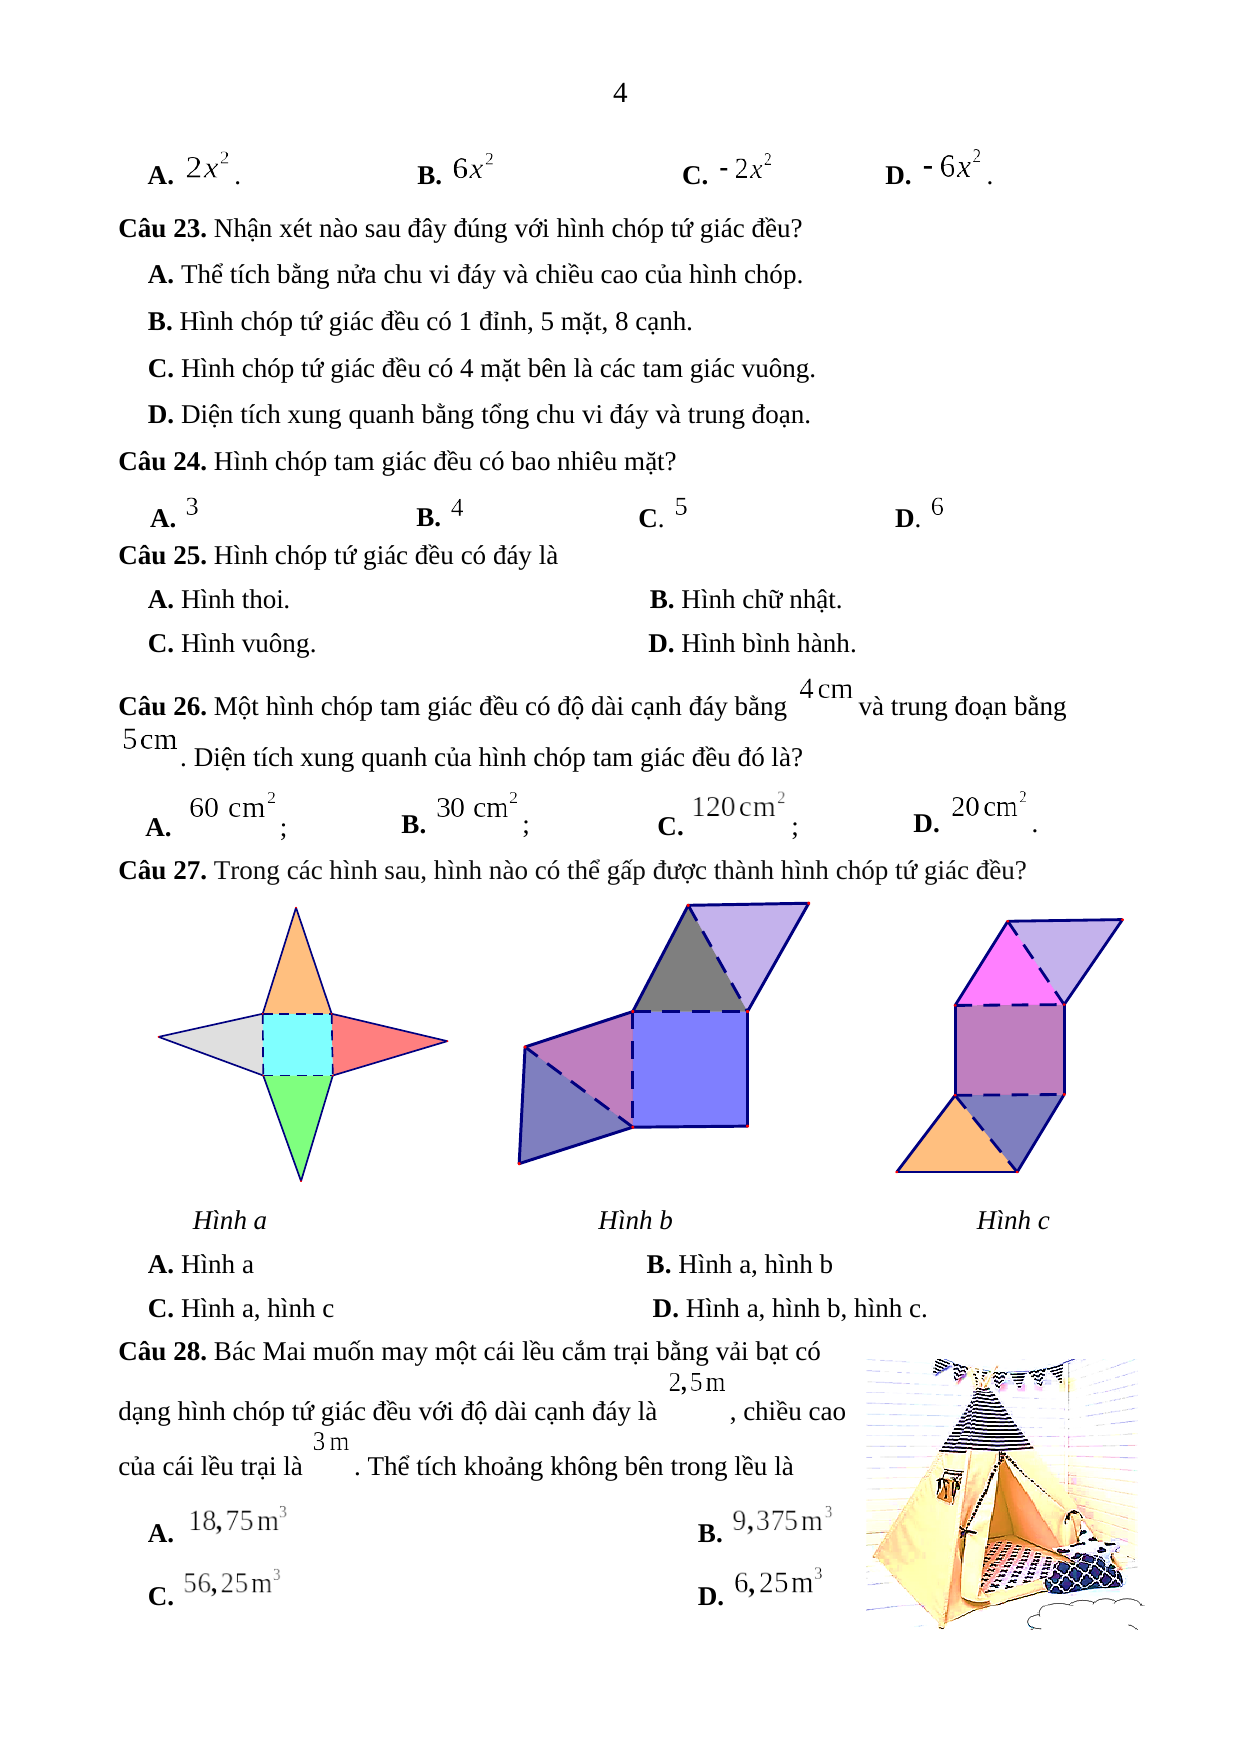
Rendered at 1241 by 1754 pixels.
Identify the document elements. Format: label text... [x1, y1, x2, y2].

text Hình a Hình b Hình c [118, 1204, 1122, 1236]
table_header C. ; [619, 779, 875, 848]
text D. Diện tích xung quanh bằng tổng chu vi đáy và trung đoạn. [148, 398, 1122, 429]
text Câu 28. Bác Mai muốn may một cái lều cắm trại bằng vải bạt có dạng hình chóp tứ giác đều với độ dài cạnh đáy là , chiều cao của cái lều trại là . Thể tích khoảng không bên trong lều là [118, 1335, 1122, 1481]
text C. Hình chóp tứ giác đều có 4 mặt bên là các tam giác vuông. [148, 352, 1122, 383]
text A. Hình a B. Hình a, hình b [148, 1248, 1122, 1279]
list A. . B. C. D. . [147, 142, 1122, 190]
table_header B. ; [363, 779, 619, 848]
text C. Hình vuông. D. Hình bình hành. [148, 627, 1122, 658]
text C. D. [148, 1561, 866, 1611]
table_header B. [358, 485, 627, 539]
table_header D. [884, 485, 1093, 539]
text A. Hình thoi. B. Hình chữ nhật. [148, 583, 1122, 614]
text C. Hình a, hình c D. Hình a, hình b, hình c. [148, 1292, 1122, 1323]
list Câu 24. Hình chóp tam giác đều có bao nhiêu mặt? [118, 445, 1122, 476]
text Câu 27. Trong các hình sau, hình nào có thể gấp được thành hình chóp tứ giác đều? [118, 854, 1122, 886]
picture [866, 1359, 1145, 1630]
text B. Hình chóp tứ giác đều có 1 đỉnh, 5 mặt, 8 cạnh. [148, 305, 1122, 336]
text Câu 23. Nhận xét nào sau đây đúng với hình chóp tứ giác đều? [118, 212, 1122, 243]
text Câu 26. Một hình chóp tam giác đều có độ dài cạnh đáy bằng và trung đoạn bằng . Diện tích xung quanh của hình chóp tam giác đều đó là? [118, 670, 1122, 772]
text A. B. [148, 1499, 866, 1548]
table_header D. . [875, 779, 1131, 848]
table_header A. [118, 485, 357, 539]
table_header C. [627, 485, 883, 539]
table_header A. ; [107, 779, 363, 848]
text Câu 25. Hình chóp tứ giác đều có đáy là [118, 539, 1122, 571]
text A. Thể tích bằng nửa chu vi đáy và chiều cao của hình chóp. [148, 258, 1122, 289]
